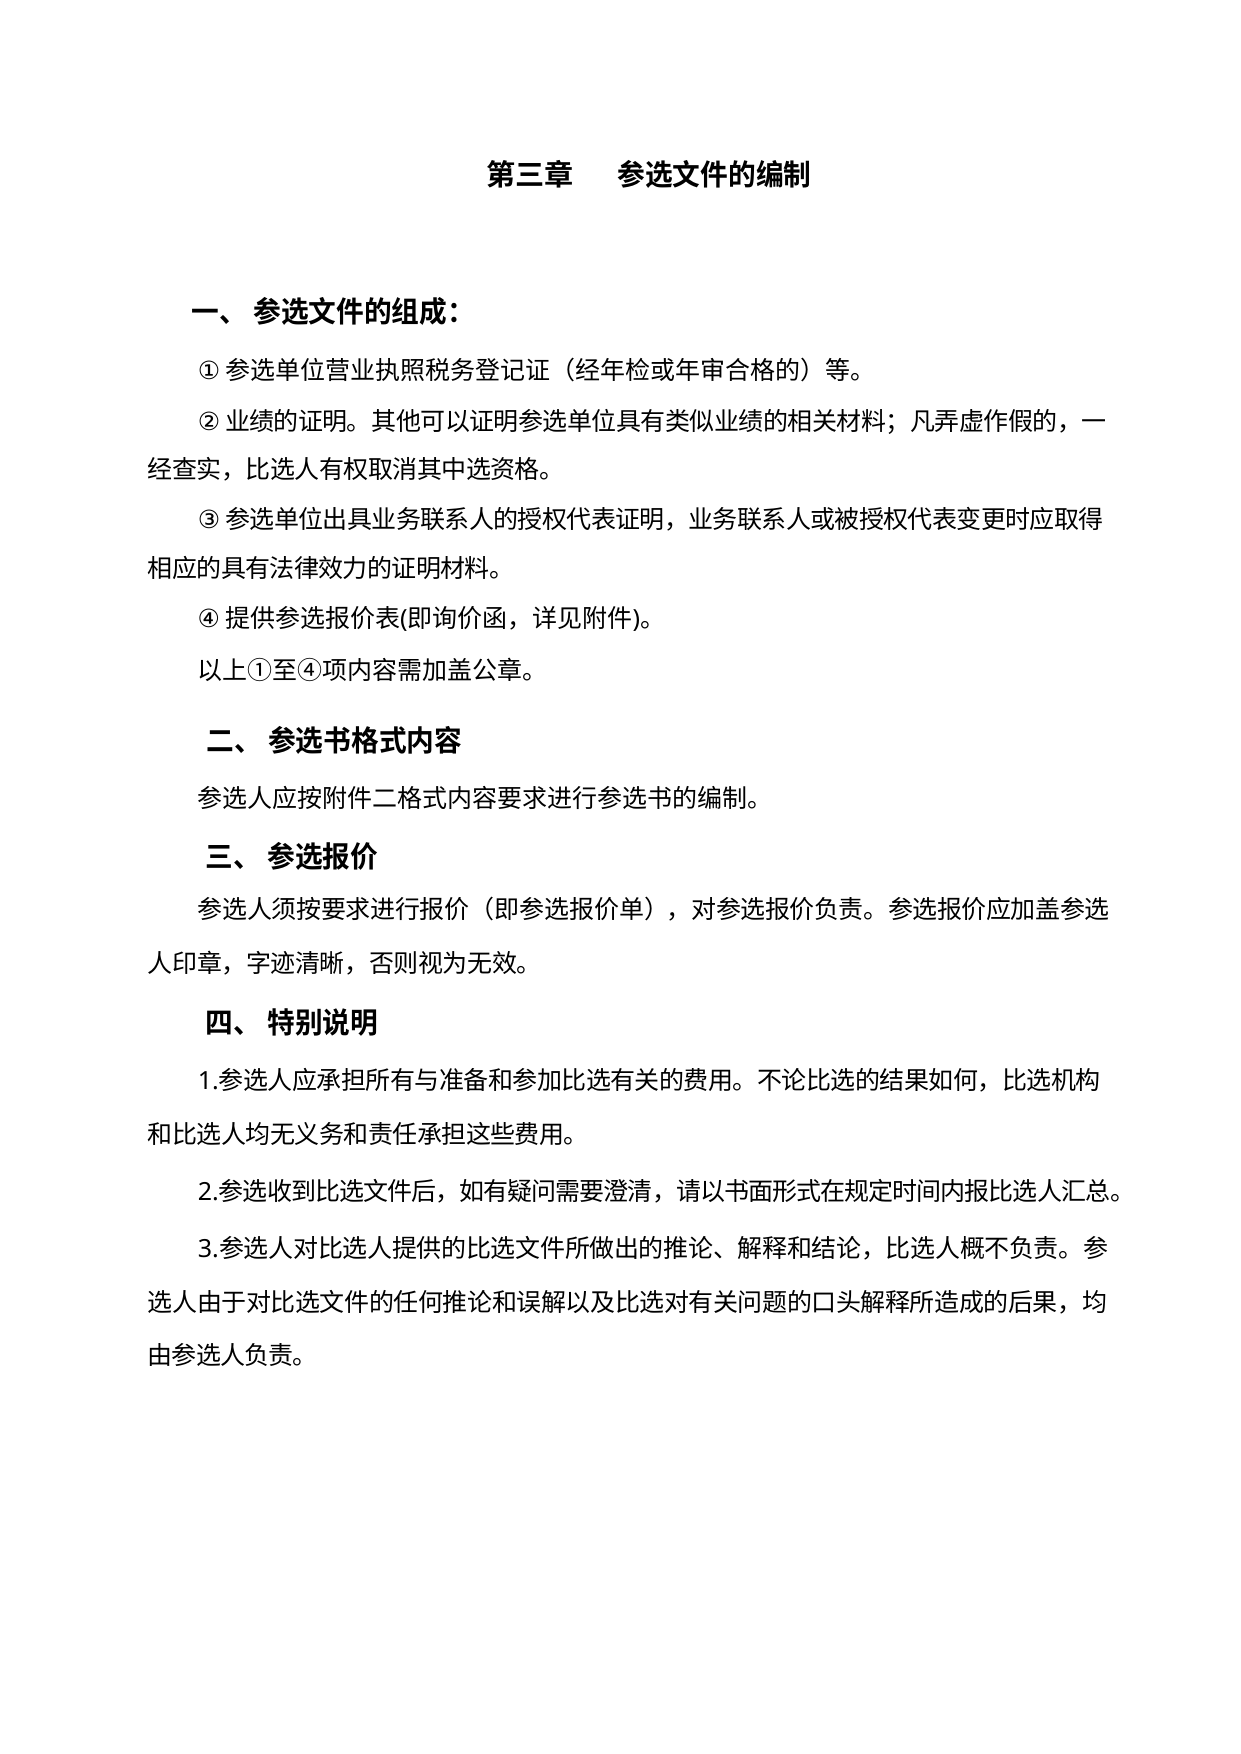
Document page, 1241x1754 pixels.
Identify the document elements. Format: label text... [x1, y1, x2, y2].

subtitle 第三章 参选文件的编制 [486, 156, 1134, 193]
subtitle 二、 参选书格式内容 [206, 717, 1134, 759]
text ③参选单位出具业务联系人的授权代表证明，业务联系人或被授权代表变更时应取得相应的具有法律效力的证明材料。 [148, 500, 1111, 584]
text 1.参选人应承担所有与准备和参加比选有关的费用。不论比选的结果如何，比选机构和比选人均无义务和责任承担这些费用。 [148, 1061, 1111, 1151]
text ①参选单位营业执照税务登记证（经年检或年审合格的）等。 [148, 351, 1124, 387]
subtitle 三、 参选报价 [192, 833, 1134, 876]
text ②业绩的证明。其他可以证明参选单位具有类似业绩的相关材料；凡弄虚作假的，一经查实，比选人有权取消其中选资格。 [148, 401, 1124, 485]
text 以上①至④项内容需加盖公章。 [197, 650, 1134, 686]
text 参选人应按附件二格式内容要求进行参选书的编制。 [198, 779, 1134, 815]
subtitle 四、 特别说明 [192, 999, 1134, 1042]
text 一、 参选文件的组成： [191, 289, 1134, 331]
text 参选人须按要求进行报价（即参选报价单），对参选报价负责。参选报价应加盖参选人印章，字迹清晰，否则视为无效。 [148, 890, 1111, 979]
text ④提供参选报价表(即询价函，详见附件)。 [197, 599, 1134, 635]
text 3.参选人对比选人提供的比选文件所做出的推论、解释和结论，比选人概不负责。参选人由于对比选文件的任何推论和误解以及比选对有关问题的口头解释所造成的后果，均由参选人负责。 [148, 1228, 1110, 1372]
text 2.参选收到比选文件后，如有疑问需要澄清，请以书面形式在规定时间内报比选人汇总。 [148, 1172, 1111, 1208]
